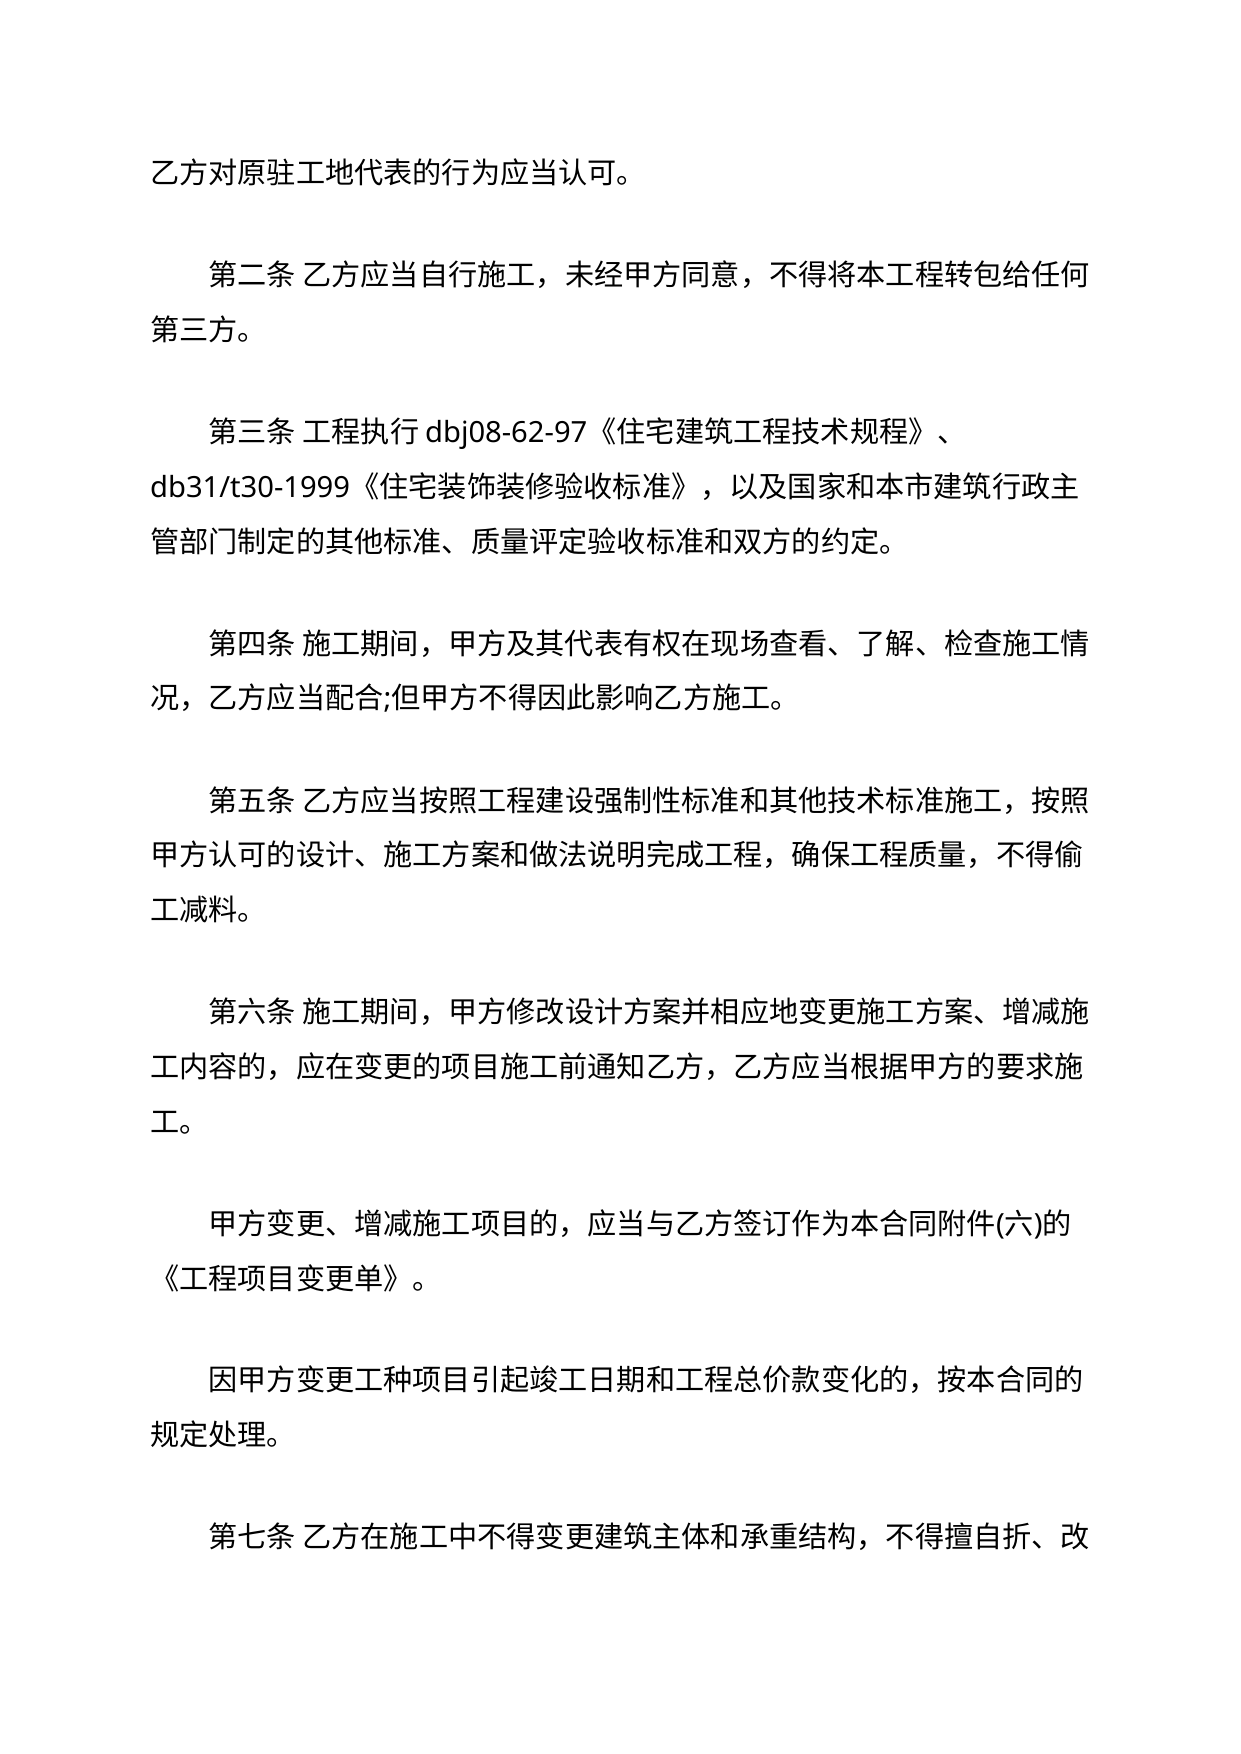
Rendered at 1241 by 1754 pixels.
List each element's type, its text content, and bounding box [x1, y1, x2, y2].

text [150, 150, 1090, 192]
text 第六条 施工期间，甲方修改设计方案并相应地变更施工方案、增减施工内容的，应在变更的项目施工前通知乙方，乙方应当根据甲方的要求施工。 [150, 989, 1090, 1141]
text 第五条 乙方应当按照工程建设强制性标准和其他技术标准施工，按照甲方认可的设计、施工方案和做法说明完成工程，确保工程质量，不得偷工减料。 [150, 777, 1090, 929]
text 第三条 工程执行dbj08-62-97《住宅建筑工程技术规程》、 db31/t30-1999《住宅装饰装修验收标准》，以及国家和本市建筑行政主管部门制定的其他标准、质量评定验收标准和双方的约定。 [150, 408, 1090, 561]
text 因甲方变更工种项目引起竣工日期和工程总价款变化的，按本合同的规定处理。 [150, 1357, 1090, 1454]
text 第二条 乙方应当自行施工，未经甲方同意，不得将本工程转包给任何第三方。 [150, 252, 1090, 349]
text 第四条 施工期间，甲方及其代表有权在现场查看、了解、检查施工情况，乙方应当配合;但甲方不得因此影响乙方施工。 [150, 620, 1090, 717]
text 甲方变更、增减施工项目的，应当与乙方签订作为本合同附件(六)的《工程项目变更单》。 [150, 1200, 1090, 1297]
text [150, 1514, 1090, 1556]
